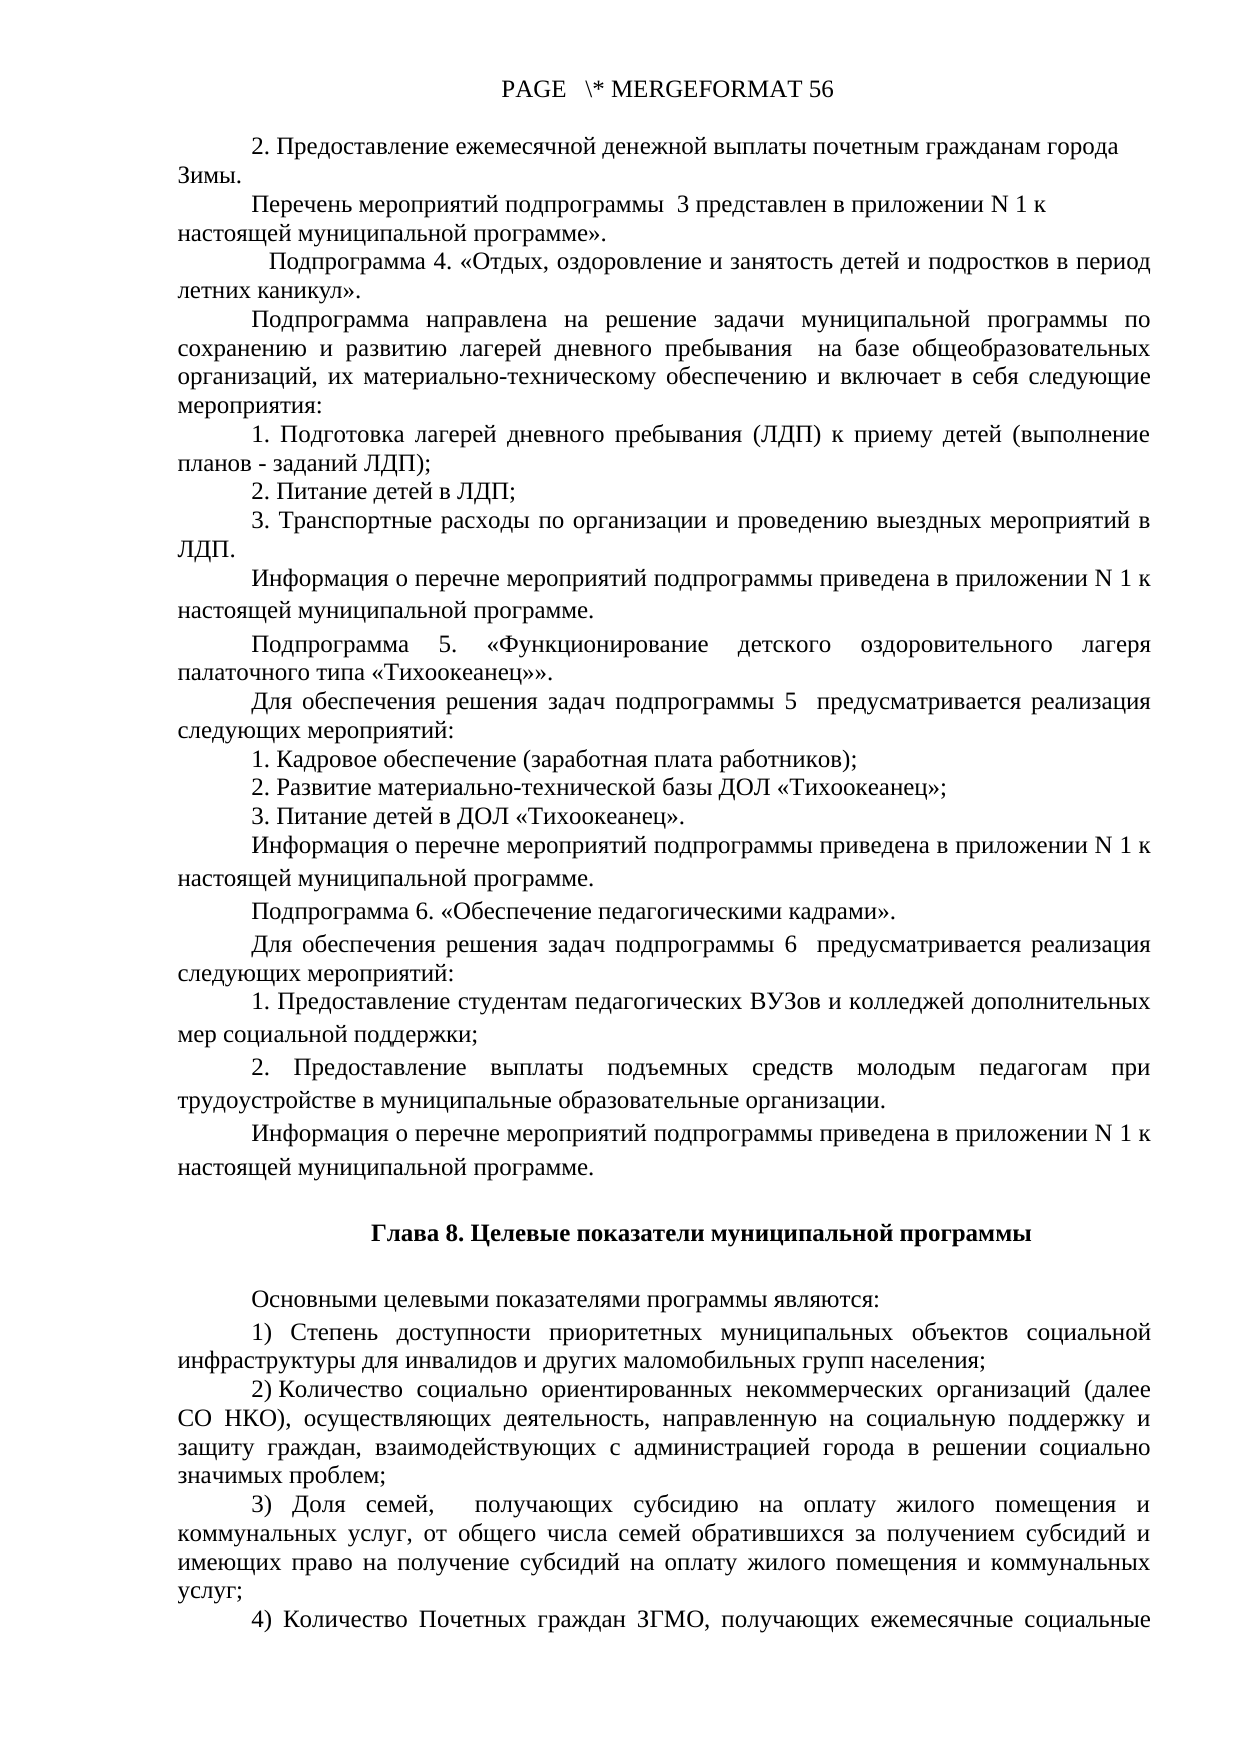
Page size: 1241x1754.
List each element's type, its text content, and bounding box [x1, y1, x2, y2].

text Подпрограмма 4. «Отдых, оздоровление и занятость детей и подростков в период летних каникул». [177, 246, 1152, 304]
text 3. Транспортные расходы по организации и проведению выездных мероприятий в ЛДП. [177, 505, 1152, 563]
text 2. Питание детей в ЛДП; [177, 476, 1152, 505]
text Подпрограмма направлена на решение задачи муниципальной программы по сохранению и развитию лагерей дневного пребывания на базе общеобразовательных организаций, их материально-техническому обеспечению и включает в себя следующие мероприятия: [177, 304, 1152, 419]
text Перечень мероприятий подпрограммы 3 представлен в приложении N 1 к настоящей муниципальной программе». [177, 189, 1152, 246]
text 3) Доля семей, получающих субсидию на оплату жилого помещения и коммунальных услуг, от общего числа семей обратившихся за получением субсидий и имеющих право на получение субсидий на оплату жилого помещения и коммунальных услуг; [177, 1489, 1152, 1604]
text Подпрограмма 5. «Функционирование детского оздоровительного лагеря палаточного типа «Тихоокеанец»». [177, 629, 1152, 686]
text Основными целевыми показателями программы являются: [177, 1284, 1152, 1312]
text Информация о перечне мероприятий подпрограммы приведена в приложении N 1 к настоящей муниципальной программе. [177, 830, 1152, 892]
text Глава 8. Целевые показатели муниципальной программы [177, 1218, 1152, 1246]
text Информация о перечне мероприятий подпрограммы приведена в приложении N 1 к настоящей муниципальной программе. [177, 563, 1152, 624]
text Для обеспечения решения задач подпрограммы 5 предусматривается реализация следующих мероприятий: [177, 686, 1152, 744]
text Для обеспечения решения задач подпрограммы 6 предусматривается реализация следующих мероприятий: [177, 929, 1152, 986]
text 1. Подготовка лагерей дневного пребывания (ЛДП) к приему детей (выполнение планов - заданий ЛДП); [177, 419, 1152, 476]
text 1. Кадровое обеспечение (заработная плата работников); [177, 744, 1152, 772]
text 2. Предоставление ежемесячной денежной выплаты почетным гражданам города Зимы. [177, 131, 1152, 189]
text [177, 1604, 1152, 1633]
text 1. Предоставление студентам педагогических ВУЗов и колледжей дополнительных мер социальной поддержки; [177, 986, 1152, 1048]
text 2) Количество социально ориентированных некоммерческих организаций (далее СО НКО), осуществляющих деятельность, направленную на социальную поддержку и защиту граждан, взаимодействующих с администрацией города в решении социально значимых проблем; [177, 1374, 1152, 1489]
text Информация о перечне мероприятий подпрограммы приведена в приложении N 1 к настоящей муниципальной программе. [177, 1118, 1152, 1180]
text 2. Предоставление выплаты подъемных средств молодым педагогам при трудоустройстве в муниципальные образовательные организации. [177, 1052, 1152, 1114]
text 1) Степень доступности приоритетных муниципальных объектов социальной инфраструктуры для инвалидов и других маломобильных групп населения; [177, 1317, 1152, 1374]
text Подпрограмма 6. «Обеспечение педагогическими кадрами». [177, 896, 1152, 925]
text 3. Питание детей в ДОЛ «Тихоокеанец». [177, 801, 1152, 830]
text 2. Развитие материально-технической базы ДОЛ «Тихоокеанец»; [177, 772, 1152, 801]
